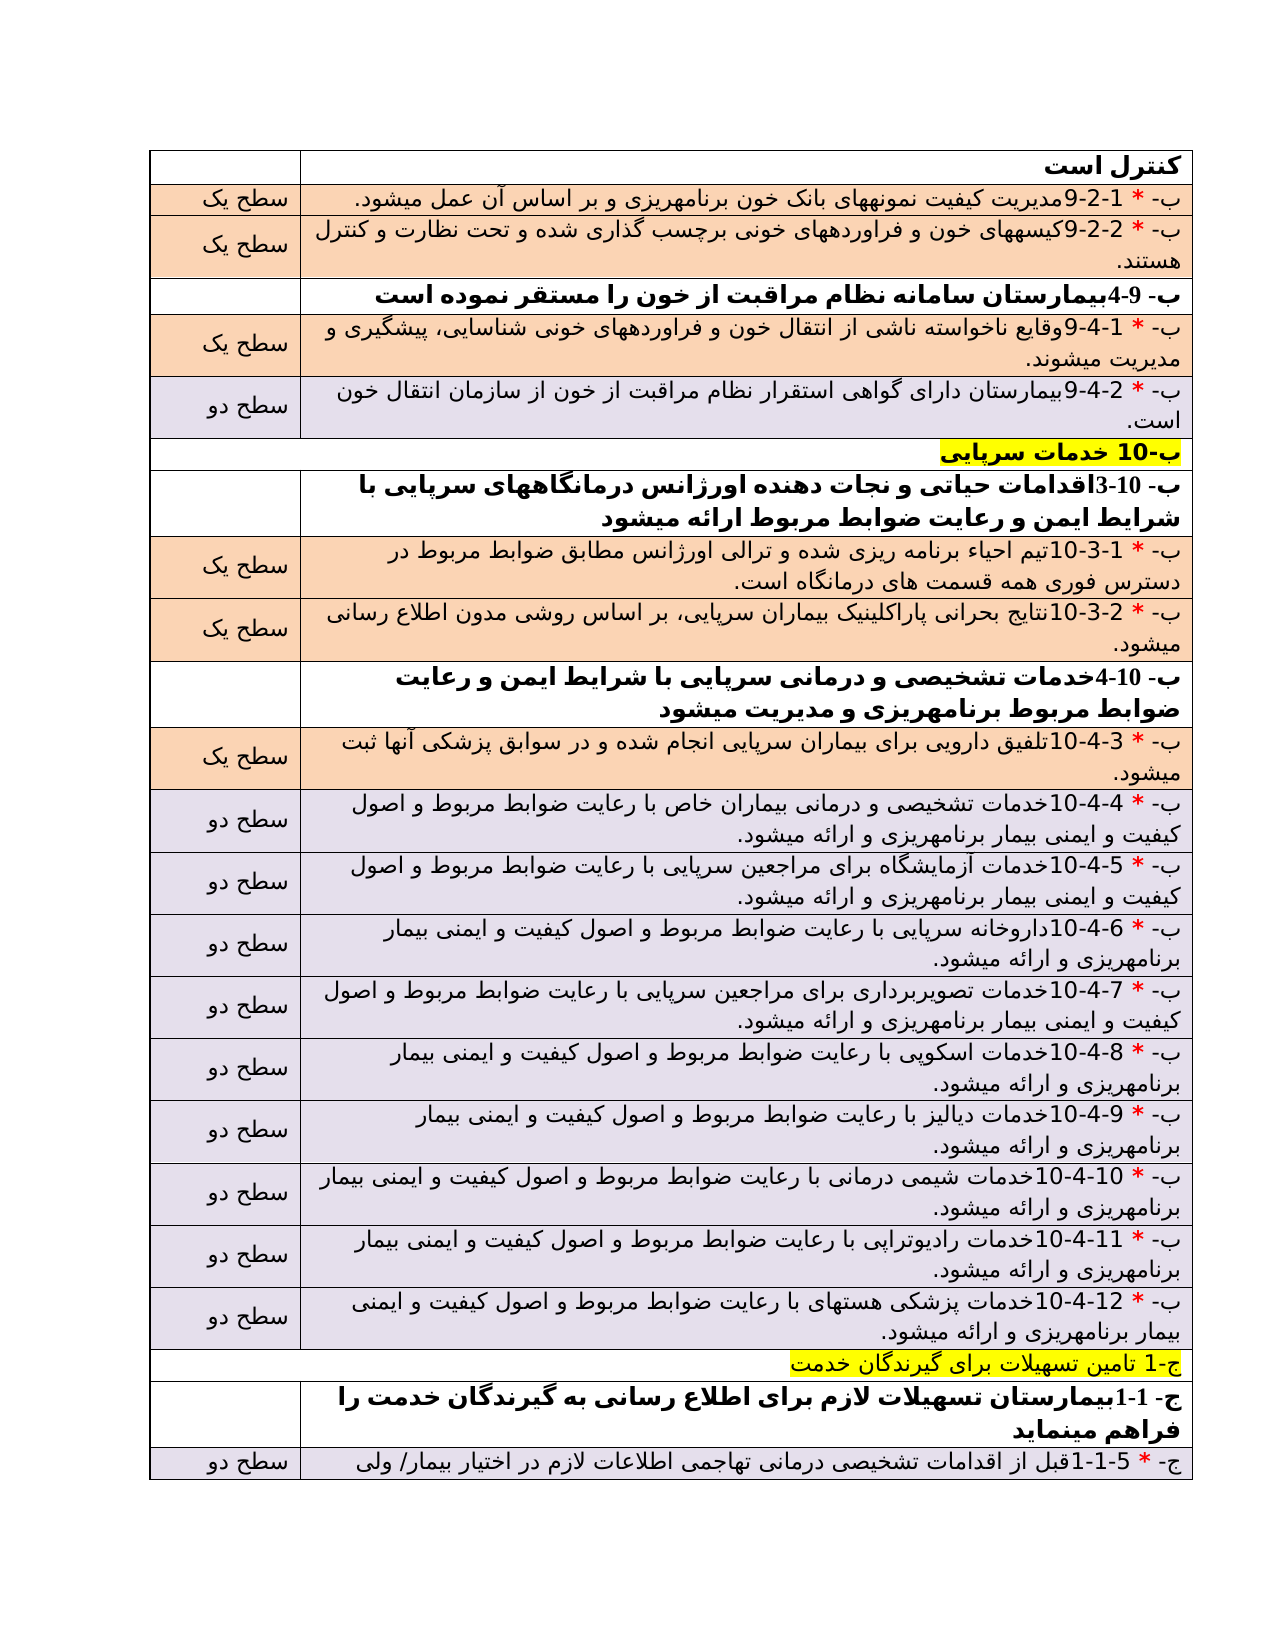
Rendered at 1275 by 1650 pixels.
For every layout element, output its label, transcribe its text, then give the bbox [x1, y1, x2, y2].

table_cell ب- * 2-4-9بیمارستان دارای گواهی استقرار نظام مراقبت از خون از سازمان انتقال خون است. [301, 377, 1192, 438]
table_cell سطح دو [151, 915, 300, 976]
table_cell ب- * 12-4-10خدمات پزشکی هستهای با رعایت ضوابط مربوط و اصول کیفیت و ایمنی بیمار برنامهریزی و ارائه میشود. [301, 1288, 1192, 1349]
table_cell ب- * 1-4-9وقایع ناخواسته ناشی از انتقال خون و فراوردههای خونی شناسایی، پیشگیری و مدیریت میشوند. [301, 315, 1192, 376]
table_cell سطح یک [151, 728, 300, 789]
table_cell [151, 662, 300, 727]
table_cell سطح یک [151, 315, 300, 376]
table_cell ب- * 7-4-10خدمات تصویربرداری برای مراجعین سرپایی با رعایت ضوابط مربوط و اصول کیفیت و ایمنی بیمار برنامهریزی و ارائه میشود. [301, 977, 1192, 1038]
table_cell ب- * 6-4-10داروخانه سرپایی با رعایت ضوابط مربوط و اصول کیفیت و ایمنی بیمار برنامهریزی و ارائه میشود. [301, 915, 1192, 976]
table_cell ب- * 2-3-10نتایج بحرانی پاراکلینیک بیماران سرپایی، بر اساس روشی مدون اطلاع رسانی میشود. [301, 599, 1192, 661]
table_cell ب- * 3-4-10تلفیق دارویی برای بیماران سرپایی انجام شده و در سوابق پزشکی آنها ثبت میشود. [301, 728, 1192, 789]
table_cell ج-1 تامین تسهیلات برای گیرندگان خدمت [151, 1350, 1192, 1381]
table_cell [151, 471, 300, 536]
table_cell ب- * 8-4-10خدمات اسکوپی با رعایت ضوابط مربوط و اصول کیفیت و ایمنی بیمار برنامهریزی و ارائه میشود. [301, 1039, 1192, 1100]
table_cell [151, 1382, 300, 1447]
table_cell سطح یک [151, 537, 300, 598]
table_cell سطح دو [151, 853, 300, 914]
table_cell ب- 10-3اقدامات حیاتی و نجات دهنده اورژانس درمانگاههای سرپایی با شرایط ایمن و رعایت ضوابط مربوط ارائه میشود [301, 471, 1192, 536]
table_cell ب- * 4-4-10خدمات تشخیصی و درمانی بیماران خاص با رعایت ضوابط مربوط و اصول کیفیت و ایمنی بیمار برنامهریزی و ارائه میشود. [301, 790, 1192, 852]
table_cell [151, 151, 300, 184]
table_cell [151, 279, 300, 313]
table_cell سطح دو [151, 1226, 300, 1287]
table_cell سطح دو [151, 1164, 300, 1225]
table_cell سطح دو [151, 1288, 300, 1349]
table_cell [301, 151, 1192, 184]
table_cell ب- 9-4بیمارستان سامانه نظام مراقبت از خون را مستقر نموده است [301, 279, 1192, 313]
table_cell ب- * 1-3-10تیم احیاء برنامه ریزی شده و ترالی اورژانس مطابق ضوابط مربوط در دسترس فوری همه قسمت های درمانگاه است. [301, 537, 1192, 598]
table_cell سطح یک [151, 599, 300, 661]
table_cell ب- * 9-4-10خدمات دیالیز با رعایت ضوابط مربوط و اصول کیفیت و ایمنی بیمار برنامهریزی و ارائه میشود. [301, 1101, 1192, 1162]
table_cell ب- * 2-2-9کیسههای خون و فراوردههای خونی برچسب گذاری شده و تحت نظارت و کنترل هستند. [301, 216, 1192, 277]
table_cell سطح دو [151, 1101, 300, 1162]
table_cell ب- 10-4خدمات تشخیصی و درمانی سرپایی با شرایط ایمن و رعایت ضوابط مربوط برنامهریزی و مدیریت میشود [301, 662, 1192, 727]
table_cell ب-10 خدمات سرپایی [151, 439, 1192, 469]
table_cell سطح دو [151, 1448, 300, 1479]
table_cell ب- * 11-4-10خدمات رادیوتراپی با رعایت ضوابط مربوط و اصول کیفیت و ایمنی بیمار برنامهریزی و ارائه میشود. [301, 1226, 1192, 1287]
table_cell سطح دو [151, 790, 300, 852]
table_cell ب- * 5-4-10خدمات آزمایشگاه برای مراجعین سرپایی با رعایت ضوابط مربوط و اصول کیفیت و ایمنی بیمار برنامهریزی و ارائه میشود. [301, 853, 1192, 914]
table_cell سطح دو [151, 1039, 300, 1100]
table_cell سطح دو [151, 977, 300, 1038]
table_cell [301, 1448, 1192, 1479]
table_cell ج- 1-1بیمارستان تسهیلات لازم برای اطلاع رسانی به گیرندگان خدمت را فراهم مینماید [301, 1382, 1192, 1447]
table_cell سطح یک [151, 216, 300, 277]
table_cell سطح یک [151, 185, 300, 215]
table_cell سطح دو [151, 377, 300, 438]
table_cell ب- * 10-4-10خدمات شیمی درمانی با رعایت ضوابط مربوط و اصول کیفیت و ایمنی بیمار برنامهریزی و ارائه میشود. [301, 1164, 1192, 1225]
table_cell ب- * 1-2-9مدیریت کیفیت نمونههای بانک خون برنامهریزی و بر اساس آن عمل میشود. [301, 185, 1192, 215]
